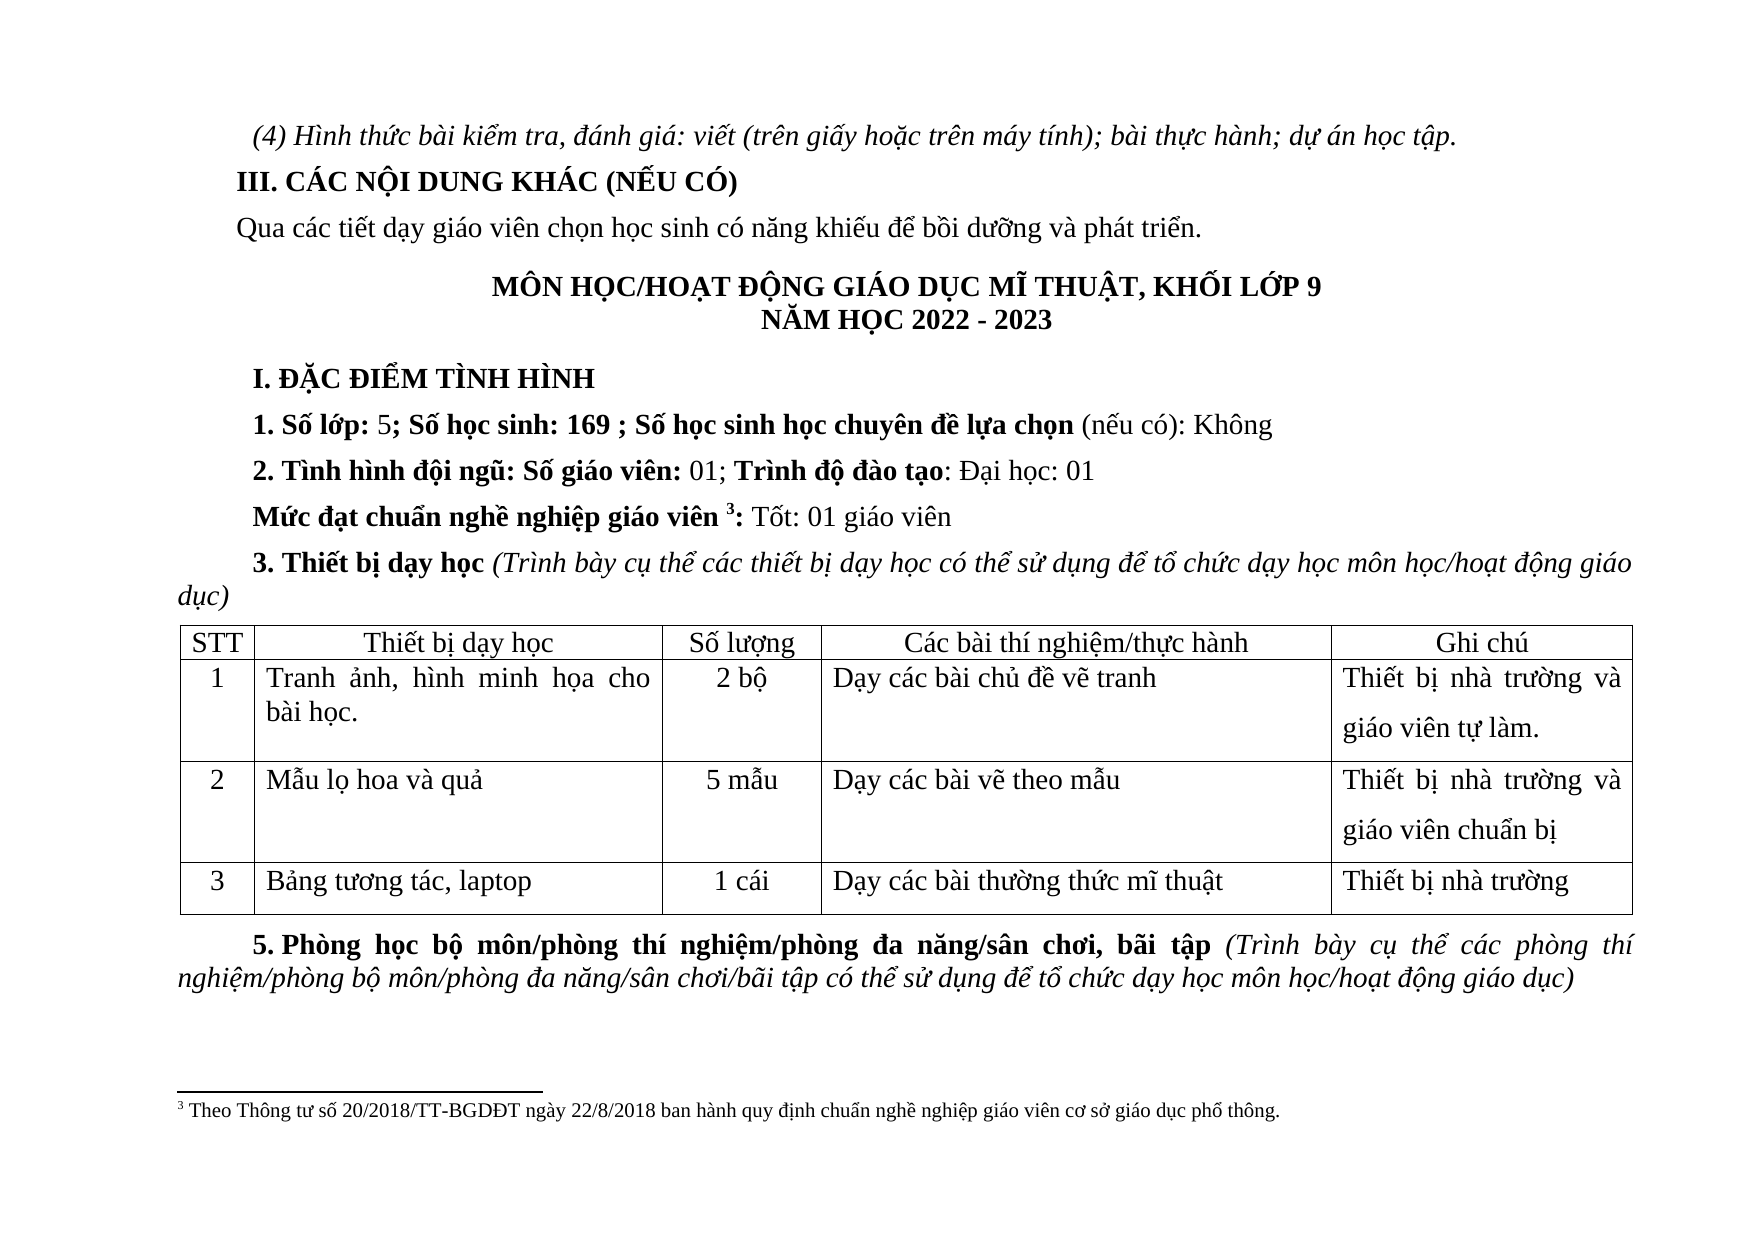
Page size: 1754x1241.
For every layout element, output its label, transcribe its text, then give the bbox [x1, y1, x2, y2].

text 1. Số lớp: 5; Số học sinh: 169 ; Số học sinh học chuyên đề lựa chọn (nếu có): Không [177, 407, 1636, 440]
table_header Số lượng [663, 626, 821, 659]
table_cell 1 [181, 660, 254, 761]
table_cell Dạy các bài vẽ theo mẫu [822, 762, 1331, 862]
table_header Ghi chú [1332, 626, 1632, 659]
table_cell 5 mẫu [663, 762, 821, 862]
table_cell 3 [181, 863, 254, 913]
table_cell Dạy các bài chủ đề vẽ tranh [822, 660, 1331, 761]
table_cell Thiết bị nhà trường và giáo viên tự làm. [1332, 660, 1632, 761]
table_cell 1 cái [663, 863, 821, 913]
table_cell Bảng tương tác, laptop [255, 863, 662, 913]
table_cell Thiết bị nhà trường [1332, 863, 1632, 913]
text III. CÁC NỘI DUNG KHÁC (NẾU CÓ) [236, 164, 1636, 198]
text 3. Thiết bị dạy học (Trình bày cụ thể các thiết bị dạy học có thể sử dụng để tổ chức dạy học môn học/hoạt động giáo dục) [177, 545, 1636, 612]
table_cell Dạy các bài thường thức mĩ thuật [822, 863, 1331, 913]
text I. ĐẶC ĐIỂM TÌNH HÌNH [177, 361, 1636, 394]
text Mức đạt chuẩn nghề nghiệp giáo viên : Tốt: 01 giáo viên [177, 499, 1636, 532]
table_header STT [181, 626, 254, 659]
text Qua các tiết dạy giáo viên chọn học sinh có năng khiếu để bồi dưỡng và phát triển. [236, 210, 1636, 244]
table_header Các bài thí nghiệm/thực hành [822, 626, 1331, 659]
table_cell Mẫu lọ hoa và quả [255, 762, 662, 862]
table_cell 2 [181, 762, 254, 862]
text 2. Tình hình đội ngũ: Số giáo viên: 01; Trình độ đào tạo: Đại học: 01 [177, 453, 1636, 486]
table_cell Tranh ảnh, hình minh họa cho bài học. [255, 660, 662, 761]
table_header Thiết bị dạy học [255, 626, 662, 659]
text (4) Hình thức bài kiểm tra, đánh giá: viết (trên giấy hoặc trên máy tính); bài thực hành; dự án học tập. [177, 118, 1636, 152]
list Phòng học bộ môn/phòng thí nghiệm/phòng đa năng/sân chơi, bãi tập (Trình bày cụ thể các phòng thí nghiệm/phòng bộ môn/phòng đa năng/sân chơi/bãi tập có thể sử dụng để tổ chức dạy học môn học/hoạt động giáo dục) [177, 927, 1636, 994]
text MÔN HỌC/HOẠT ĐỘNG GIÁO DỤC MĨ THUẬT, KHỐI LỚP 9 NĂM HỌC 2022 - 2023 [177, 269, 1636, 336]
table_cell Thiết bị nhà trường và giáo viên chuẩn bị [1332, 762, 1632, 862]
table_cell 2 bộ [663, 660, 821, 761]
